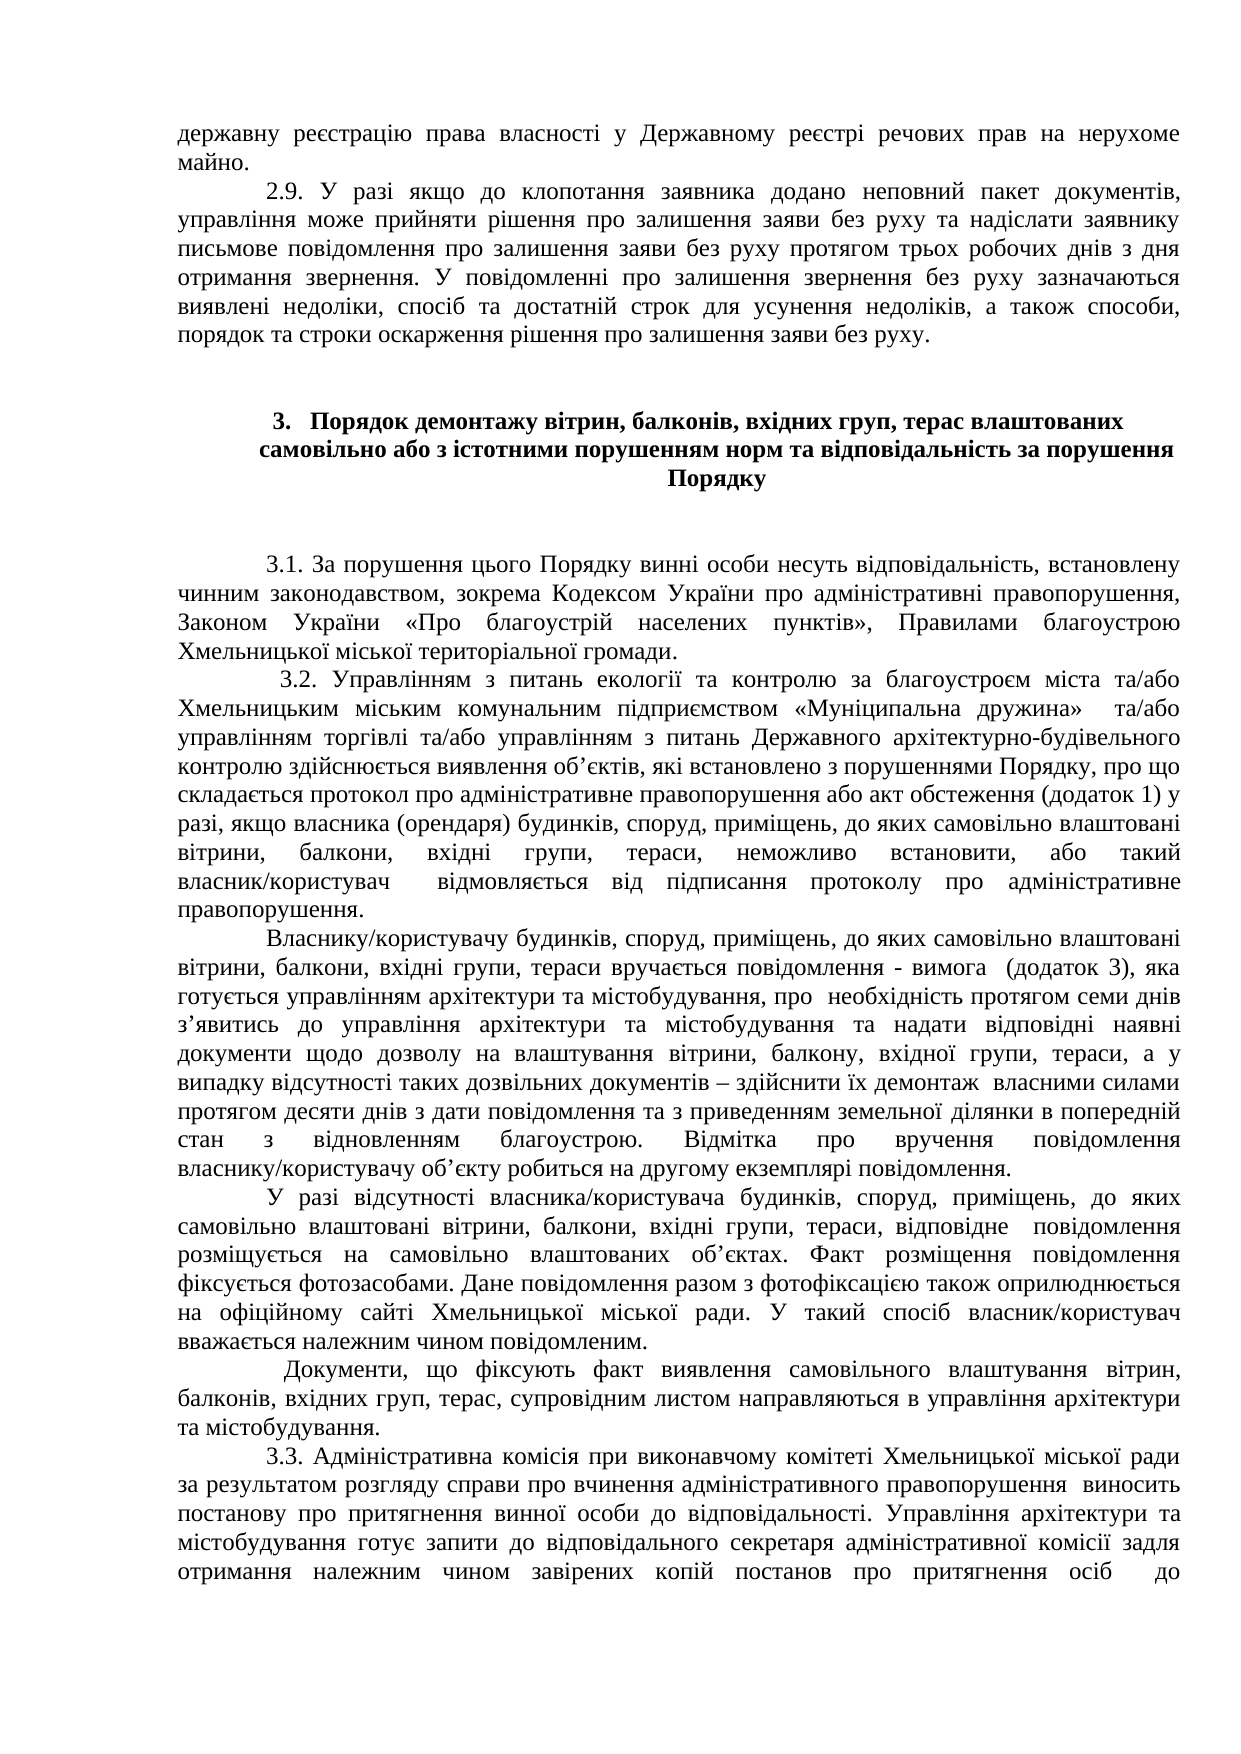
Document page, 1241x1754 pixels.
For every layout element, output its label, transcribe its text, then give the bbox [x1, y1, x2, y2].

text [177, 1441, 1181, 1584]
text Власнику/користувачу будинків, споруд, приміщень, до яких самовільно влаштовані вітрини, балкони, вхідні групи, тераси вручається повідомлення - вимога (додаток 3), яка готується управлінням архітектури та містобудування, про необхідність протягом семи днів з’явитись до управління архітектури та містобудування та надати відповідні наявні документи щодо дозволу на влаштування вітрини, балкону, вхідної групи, тераси, а у випадку відсутності таких дозвільних документів – здійснити їх демонтаж власними силами протягом десяти днів з дати повідомлення та з приведенням земельної ділянки в попередній стан з відновленням благоустрою. Відмітка про вручення повідомлення власнику/користувачу об’єкту робиться на другому екземплярі повідомлення. [177, 923, 1181, 1182]
text 3.1. За порушення цього Порядку винні особи несуть відповідальність, встановлену чинним законодавством, зокрема Кодексом України про адміністративні правопорушення, Законом України «Про благоустрій населених пунктів», Правилами благоустрою Хмельницької міської територіальної громади. [177, 549, 1181, 664]
list Порядок демонтажу вітрин, балконів, вхідних груп, терас влаштованих самовільно або з істотними порушенням норм та відповідальність за порушення Порядку [215, 406, 1181, 492]
text 3.2. Управлінням з питань екології та контролю за благоустроєм міста та/або Хмельницьким міським комунальним підприємством «Муніципальна дружина» та/або управлінням торгівлі та/або управлінням з питань Державного архітектурно-будівельного контролю здійснюється виявлення об’єктів, які встановлено з порушеннями Порядку, про що складається протокол про адміністративне правопорушення або акт обстеження (додаток 1) у разі, якщо власника (орендаря) будинків, споруд, приміщень, до яких самовільно влаштовані вітрини, балкони, вхідні групи, тераси, неможливо встановити, або такий власник/користувач відмовляється від підписання протоколу про адміністративне правопорушення. [177, 664, 1181, 923]
text У разі відсутності власника/користувача будинків, споруд, приміщень, до яких самовільно влаштовані вітрини, балкони, вхідні групи, тераси, відповідне повідомлення розміщується на самовільно влаштованих об’єктах. Факт розміщення повідомлення фіксується фотозасобами. Дане повідомлення разом з фотофіксацією також оприлюднюється на офіційному сайті Хмельницької міської ради. У такий спосіб власник/користувач вважається належним чином повідомленим. [177, 1182, 1181, 1354]
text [177, 118, 1181, 176]
text Документи, що фіксують факт виявлення самовільного влаштування вітрин, балконів, вхідних груп, терас, супровідним листом направляються в управління архітектури та містобудування. [177, 1354, 1181, 1441]
text 2.9. У разі якщо до клопотання заявника додано неповний пакет документів, управління може прийняти рішення про залишення заяви без руху та надіслати заявнику письмове повідомлення про залишення заяви без руху протягом трьох робочих днів з дня отримання звернення. У повідомленні про залишення звернення без руху зазначаються виявлені недоліки, спосіб та достатній строк для усунення недоліків, а також способи, порядок та строки оскарження рішення про залишення заяви без руху. [177, 176, 1181, 348]
